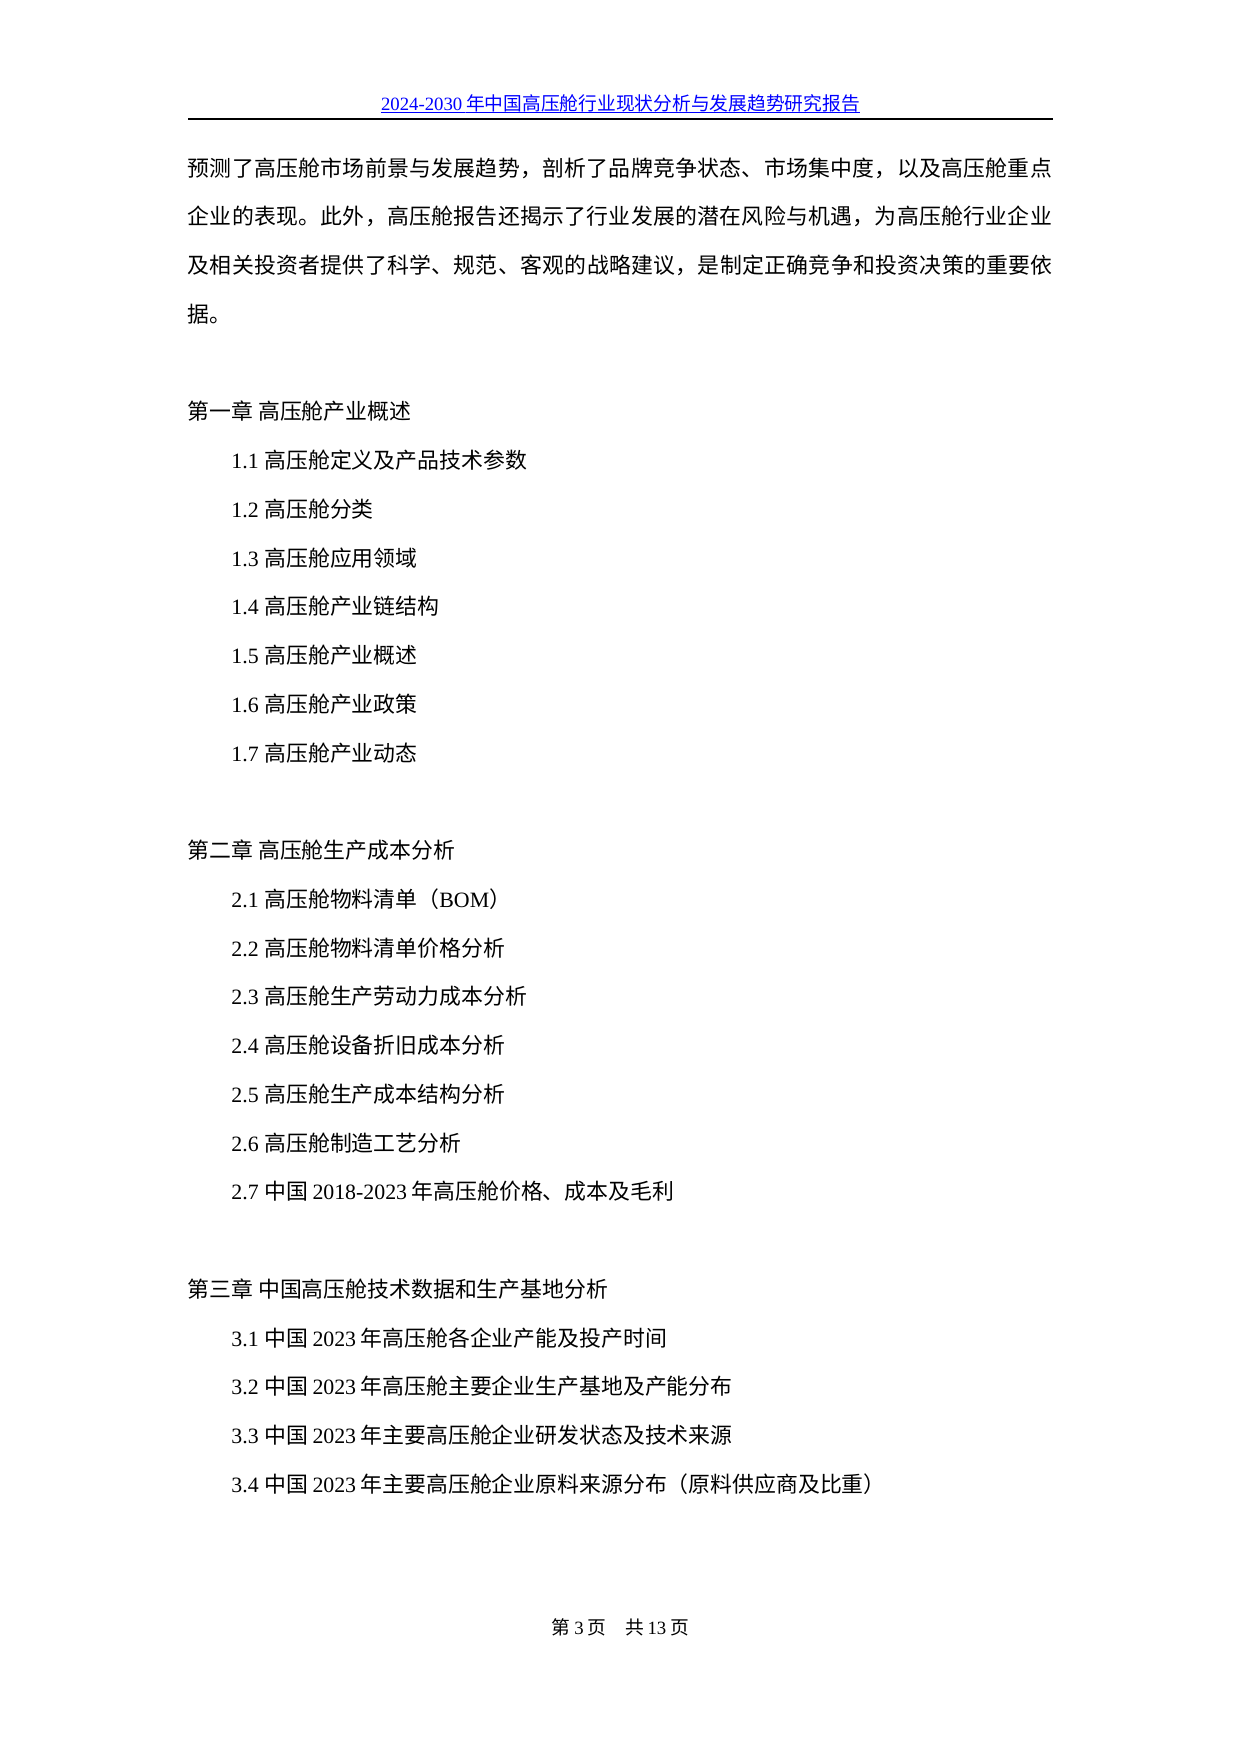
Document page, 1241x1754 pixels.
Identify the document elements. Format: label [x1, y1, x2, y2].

text [187, 150, 1053, 1499]
